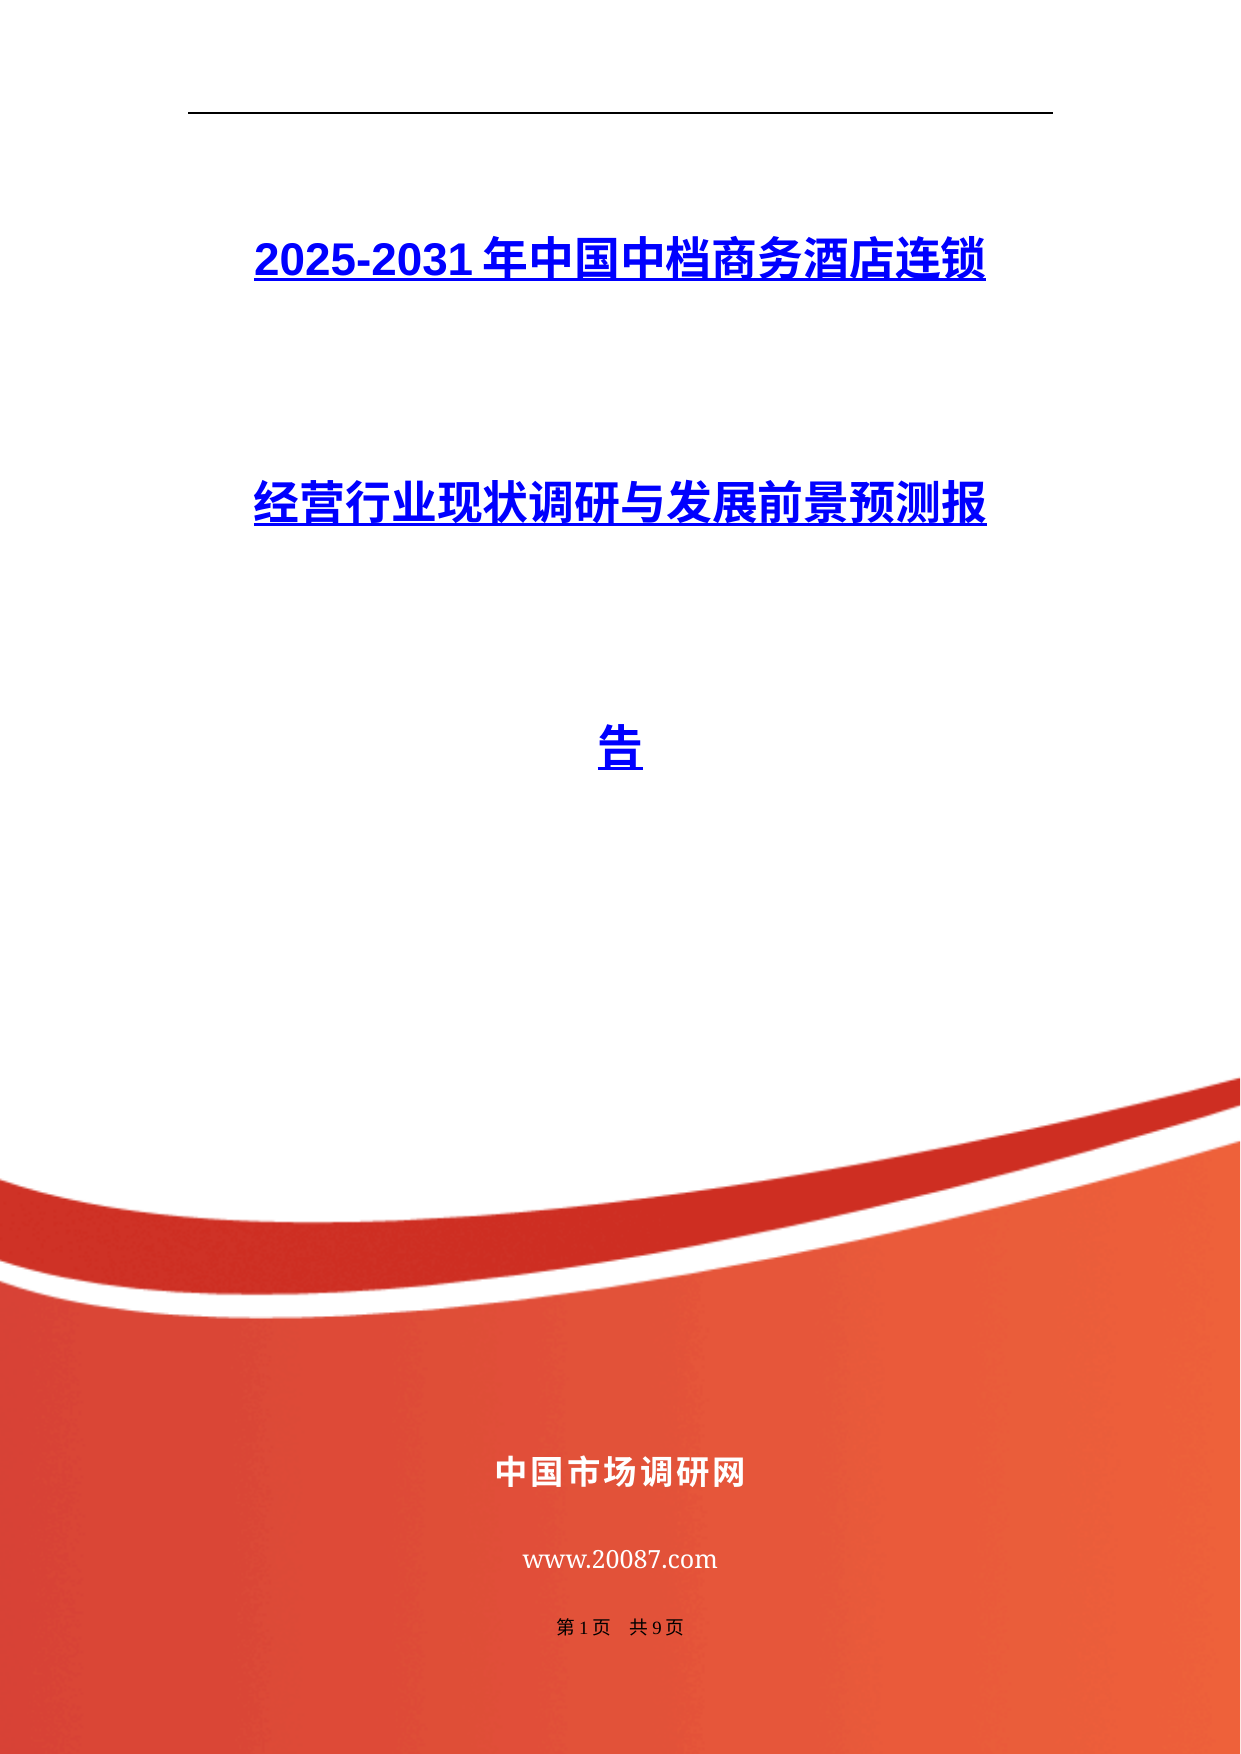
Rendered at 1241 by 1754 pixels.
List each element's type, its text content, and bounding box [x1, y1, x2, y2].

subtitle 中国市场调研网 [187, 1437, 1053, 1502]
table_header 2025-2031年中国中档商务酒店连锁经营行业现状调研与发展前景预测报告 [188, 207, 1053, 871]
picture [0, 1006, 1241, 1754]
text www.20087.com [187, 1526, 1053, 1591]
